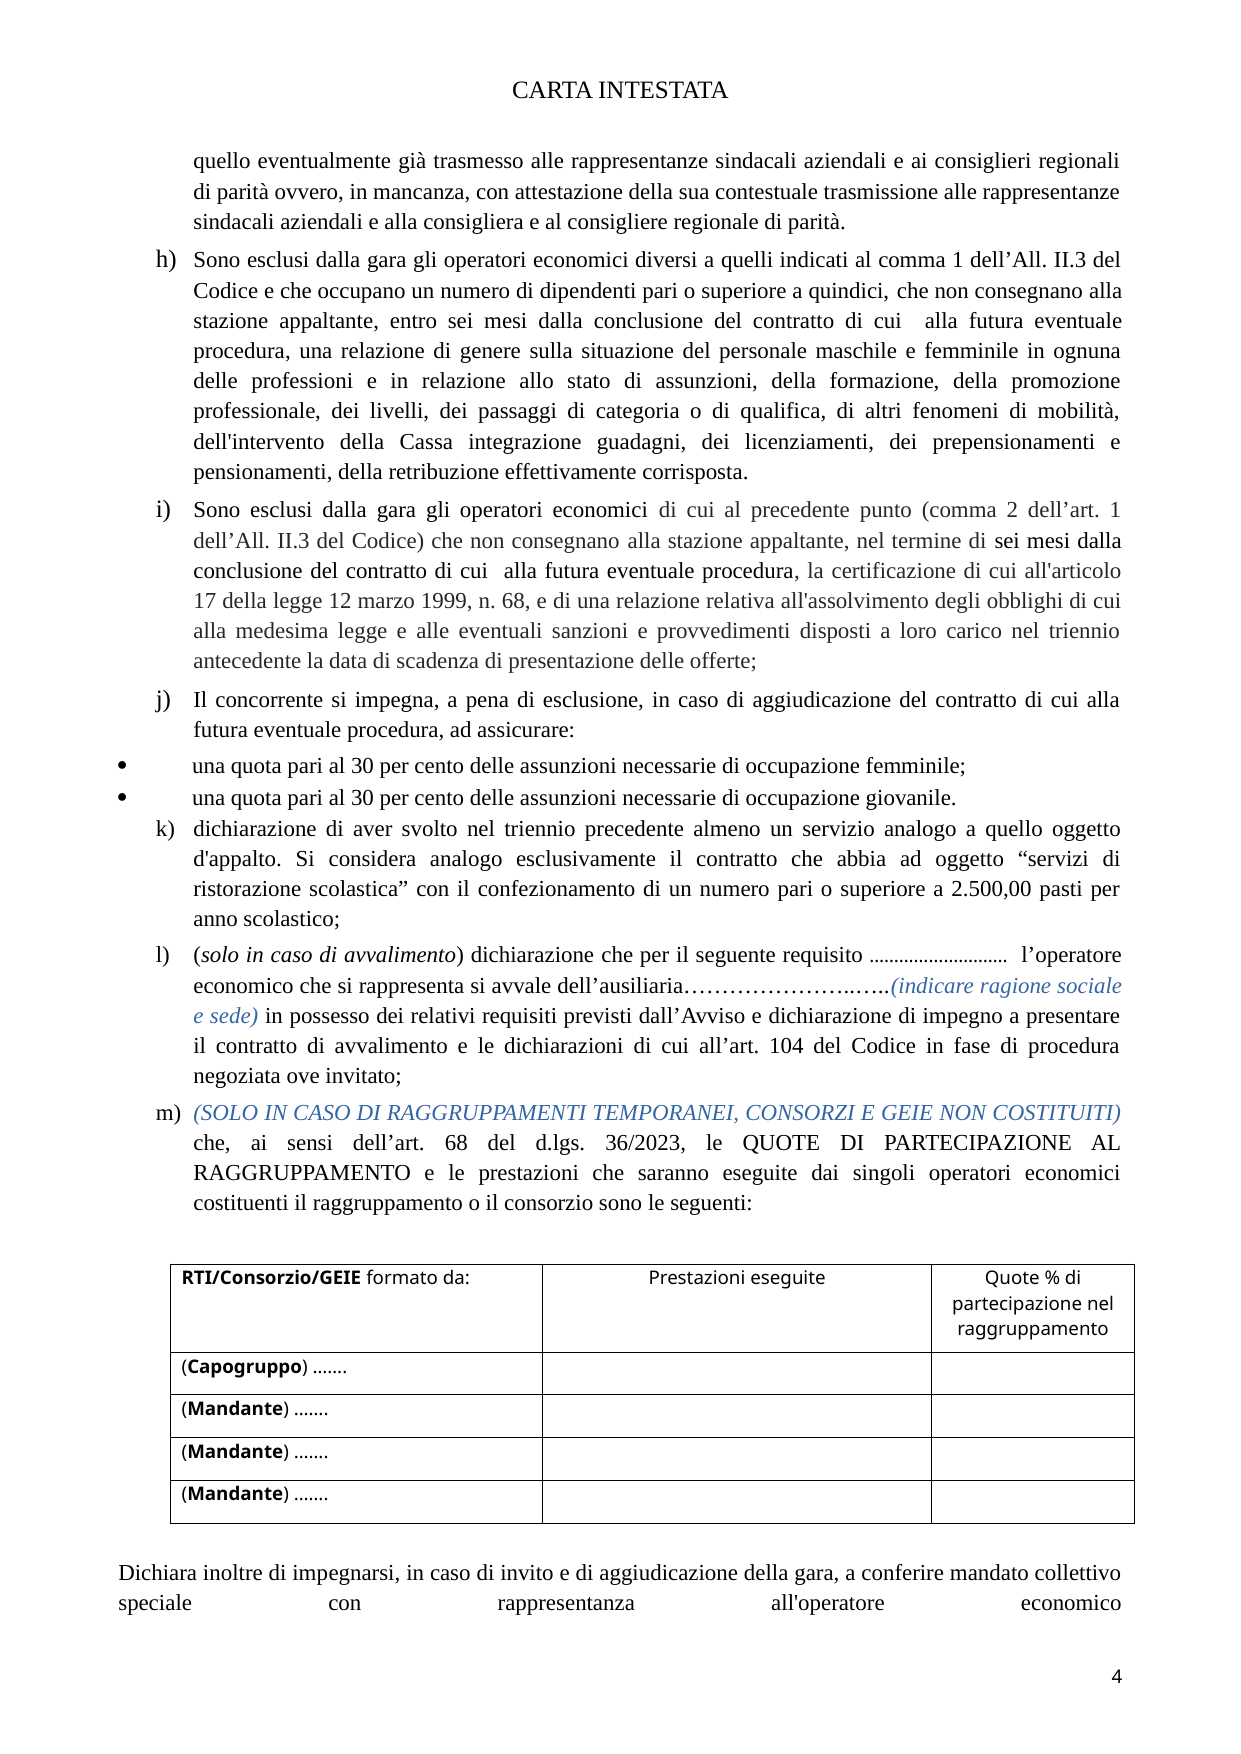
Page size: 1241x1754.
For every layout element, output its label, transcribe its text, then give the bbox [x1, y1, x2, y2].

list (solo in caso di avvalimento) dichiarazione che per il seguente requisito ………………………. l’operatore economico che si rappresenta si avvale dell’ausiliaria…………………..…..(indicare ragione sociale e sede) in possesso dei relativi requisiti previsti dall’Avviso e dichiarazione di impegno a presentare il contratto di avvalimento e le dichiarazioni di cui all’art. 104 del Codice in fase di procedura negoziata ove invitato; [156, 941, 1122, 1089]
table_cell [543, 1481, 931, 1523]
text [118, 1559, 1122, 1616]
list (SOLO IN CASO DI RAGGRUPPAMENTI TEMPORANEI, CONSORZI E GEIE NON COSTITUITI) che, ai sensi dell’art. 68 del d.lgs. 36/2023, le QUOTE DI PARTECIPAZIONE AL RAGGRUPPAMENTO e le prestazioni che saranno eseguite dai singoli operatori economici costituenti il raggruppamento o il consorzio sono le seguenti: [156, 1099, 1122, 1216]
table_cell (Mandante) ……. [171, 1481, 542, 1523]
table_header Prestazioni eseguite [543, 1265, 931, 1352]
list dichiarazione di aver svolto nel triennio precedente almeno un servizio analogo a quello oggetto d'appalto. Si considera analogo esclusivamente il contratto che abbia ad oggetto “servizi di ristorazione scolastica” con il confezionamento di un numero pari o superiore a 2.500,00 pasti per anno scolastico; [156, 814, 1122, 932]
table_cell (Capogruppo) ……. [171, 1353, 542, 1394]
table_header Quote % di partecipazione nel raggruppamento [932, 1265, 1134, 1352]
list Sono esclusi dalla gara gli operatori economici di cui al precedente punto (comma 2 dell’art. 1 dell’All. II.3 del Codice) che non consegnano alla stazione appaltante, nel termine di sei mesi dalla conclusione del contratto di cui alla futura eventuale procedura, la certificazione di cui all'articolo 17 della legge 12 marzo 1999, n. 68, e di una relazione relativa all'assolvimento degli obblighi di cui alla medesima legge e alle eventuali sanzioni e provvedimenti disposti a loro carico nel triennio antecedente la data di scadenza di presentazione delle offerte; [156, 494, 1122, 674]
table_cell [543, 1353, 931, 1394]
table_cell [932, 1481, 1134, 1523]
table_cell [543, 1395, 931, 1437]
list una quota pari al 30 per cento delle assunzioni necessarie di occupazione femminile; [118, 752, 1122, 779]
list una quota pari al 30 per cento delle assunzioni necessarie di occupazione giovanile. [118, 783, 1122, 810]
list Sono esclusi dalla gara gli operatori economici diversi a quelli indicati al comma 1 dell’All. II.3 del Codice e che occupano un numero di dipendenti pari o superiore a quindici, che non consegnano alla stazione appaltante, entro sei mesi dalla conclusione del contratto di cui alla futura eventuale procedura, una relazione di genere sulla situazione del personale maschile e femminile in ognuna delle professioni e in relazione allo stato di assunzioni, della formazione, della promozione professionale, dei livelli, dei passaggi di categoria o di qualifica, di altri fenomeni di mobilità, dell'intervento della Cassa integrazione guadagni, dei licenziamenti, dei prepensionamenti e pensionamenti, della retribuzione effettivamente corrisposta. [156, 244, 1122, 484]
table_cell [932, 1353, 1134, 1394]
table_cell [932, 1395, 1134, 1437]
list Il concorrente si impegna, a pena di esclusione, in caso di aggiudicazione del contratto di cui alla futura eventuale procedura, ad assicurare: [156, 684, 1122, 743]
table_cell (Mandante) ……. [171, 1395, 542, 1437]
table_cell (Mandante) ……. [171, 1438, 542, 1479]
table_cell [932, 1438, 1134, 1479]
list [156, 148, 1122, 234]
table_header RTI/Consorzio/GEIE formato da: [171, 1265, 542, 1352]
table_cell [543, 1438, 931, 1479]
